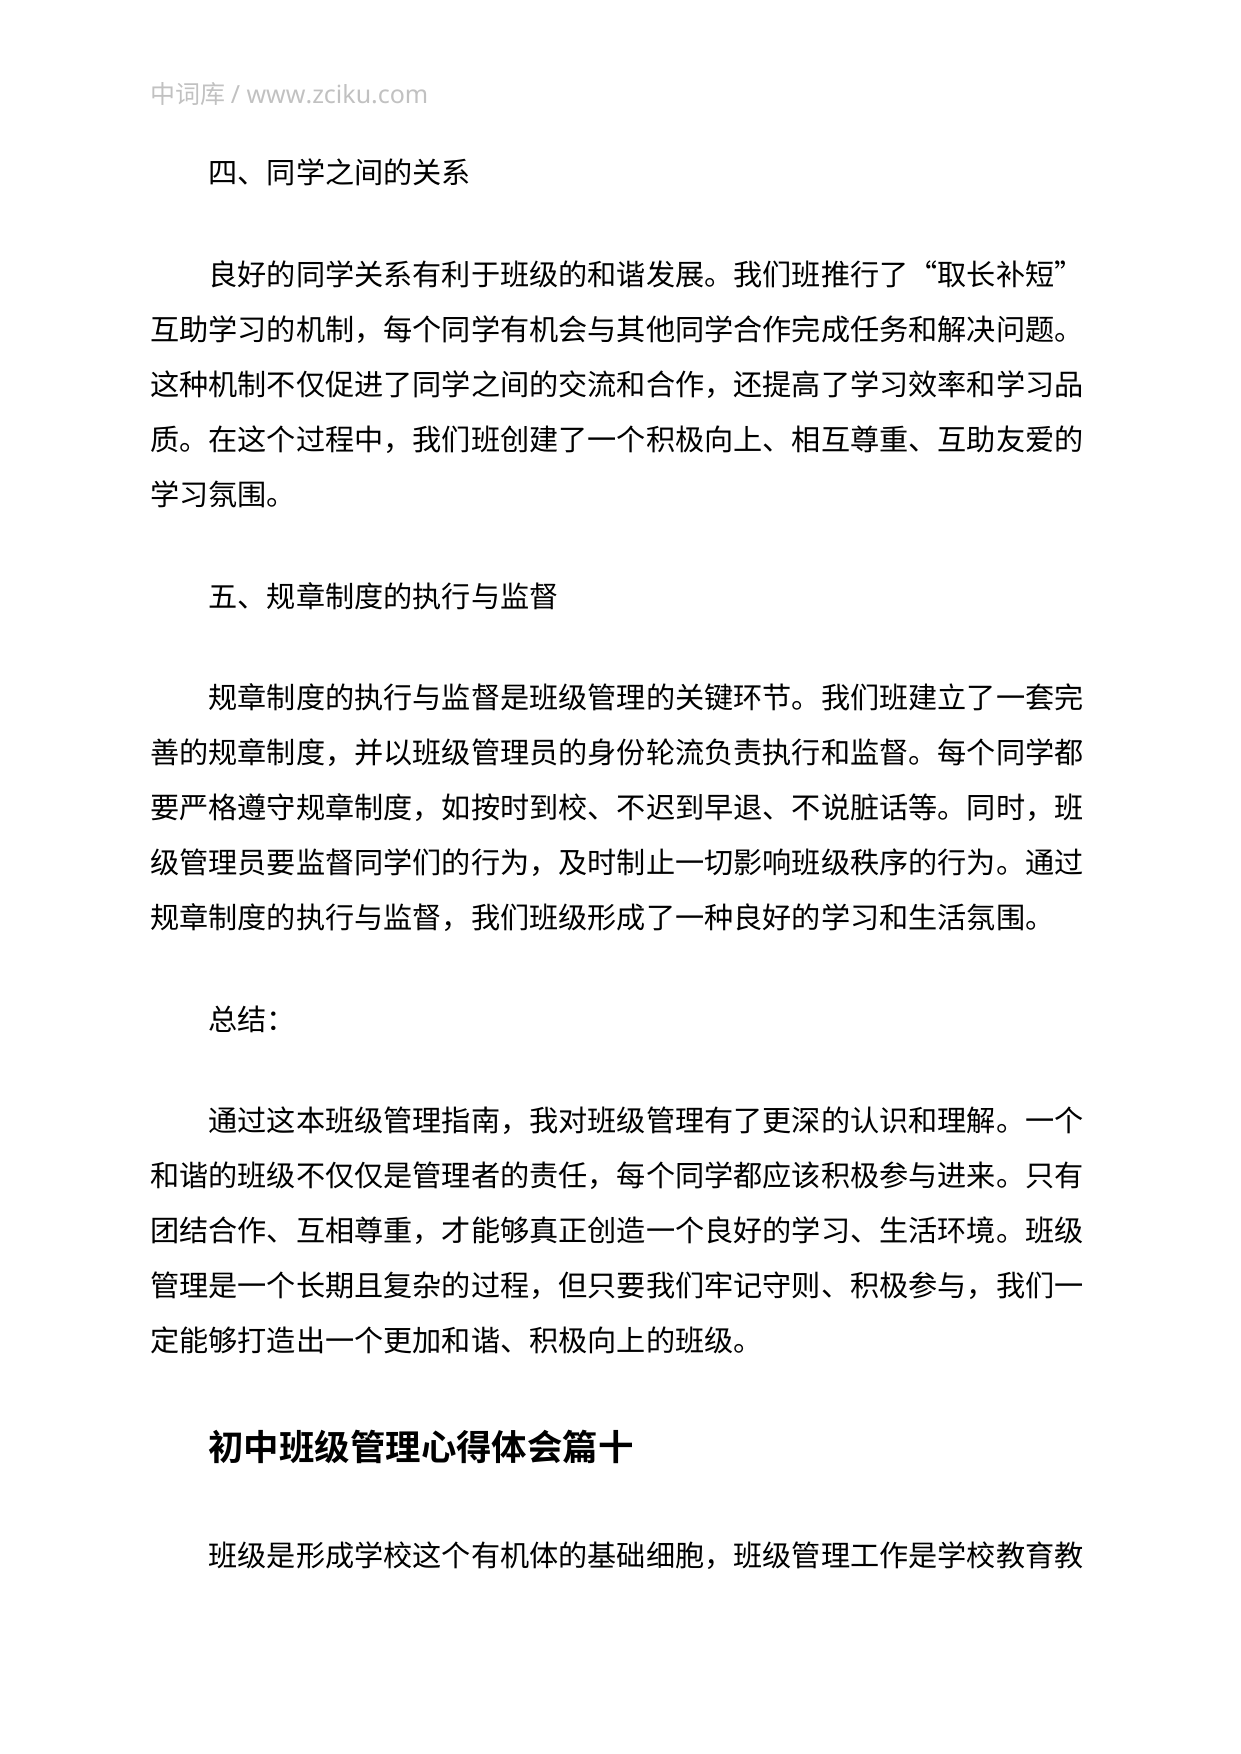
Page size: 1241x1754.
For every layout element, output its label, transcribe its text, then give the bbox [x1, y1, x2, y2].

text 五、规章制度的执行与监督 [150, 573, 1090, 615]
text 规章制度的执行与监督是班级管理的关键环节。我们班建立了一套完善的规章制度，并以班级管理员的身份轮流负责执行和监督。每个同学都要严格遵守规章制度，如按时到校、不迟到早退、不说脏话等。同时，班级管理员要监督同学们的行为，及时制止一切影响班级秩序的行为。通过规章制度的执行与监督，我们班级形成了一种良好的学习和生活氛围。 [150, 675, 1090, 937]
text 良好的同学关系有利于班级的和谐发展。我们班推行了“取长补短”互助学习的机制，每个同学有机会与其他同学合作完成任务和解决问题。这种机制不仅促进了同学之间的交流和合作，还提高了学习效率和学习品质。在这个过程中，我们班创建了一个积极向上、相互尊重、互助友爱的学习氛围。 [150, 252, 1090, 514]
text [150, 1533, 1090, 1575]
text 总结： [150, 996, 1090, 1038]
text 通过这本班级管理指南，我对班级管理有了更深的认识和理解。一个和谐的班级不仅仅是管理者的责任，每个同学都应该积极参与进来。只有团结合作、互相尊重，才能够真正创造一个良好的学习、生活环境。班级管理是一个长期且复杂的过程，但只要我们牢记守则、积极参与，我们一定能够打造出一个更加和谐、积极向上的班级。 [150, 1098, 1090, 1360]
text 四、同学之间的关系 [150, 150, 1090, 192]
text 初中班级管理心得体会篇十 [150, 1419, 1090, 1471]
